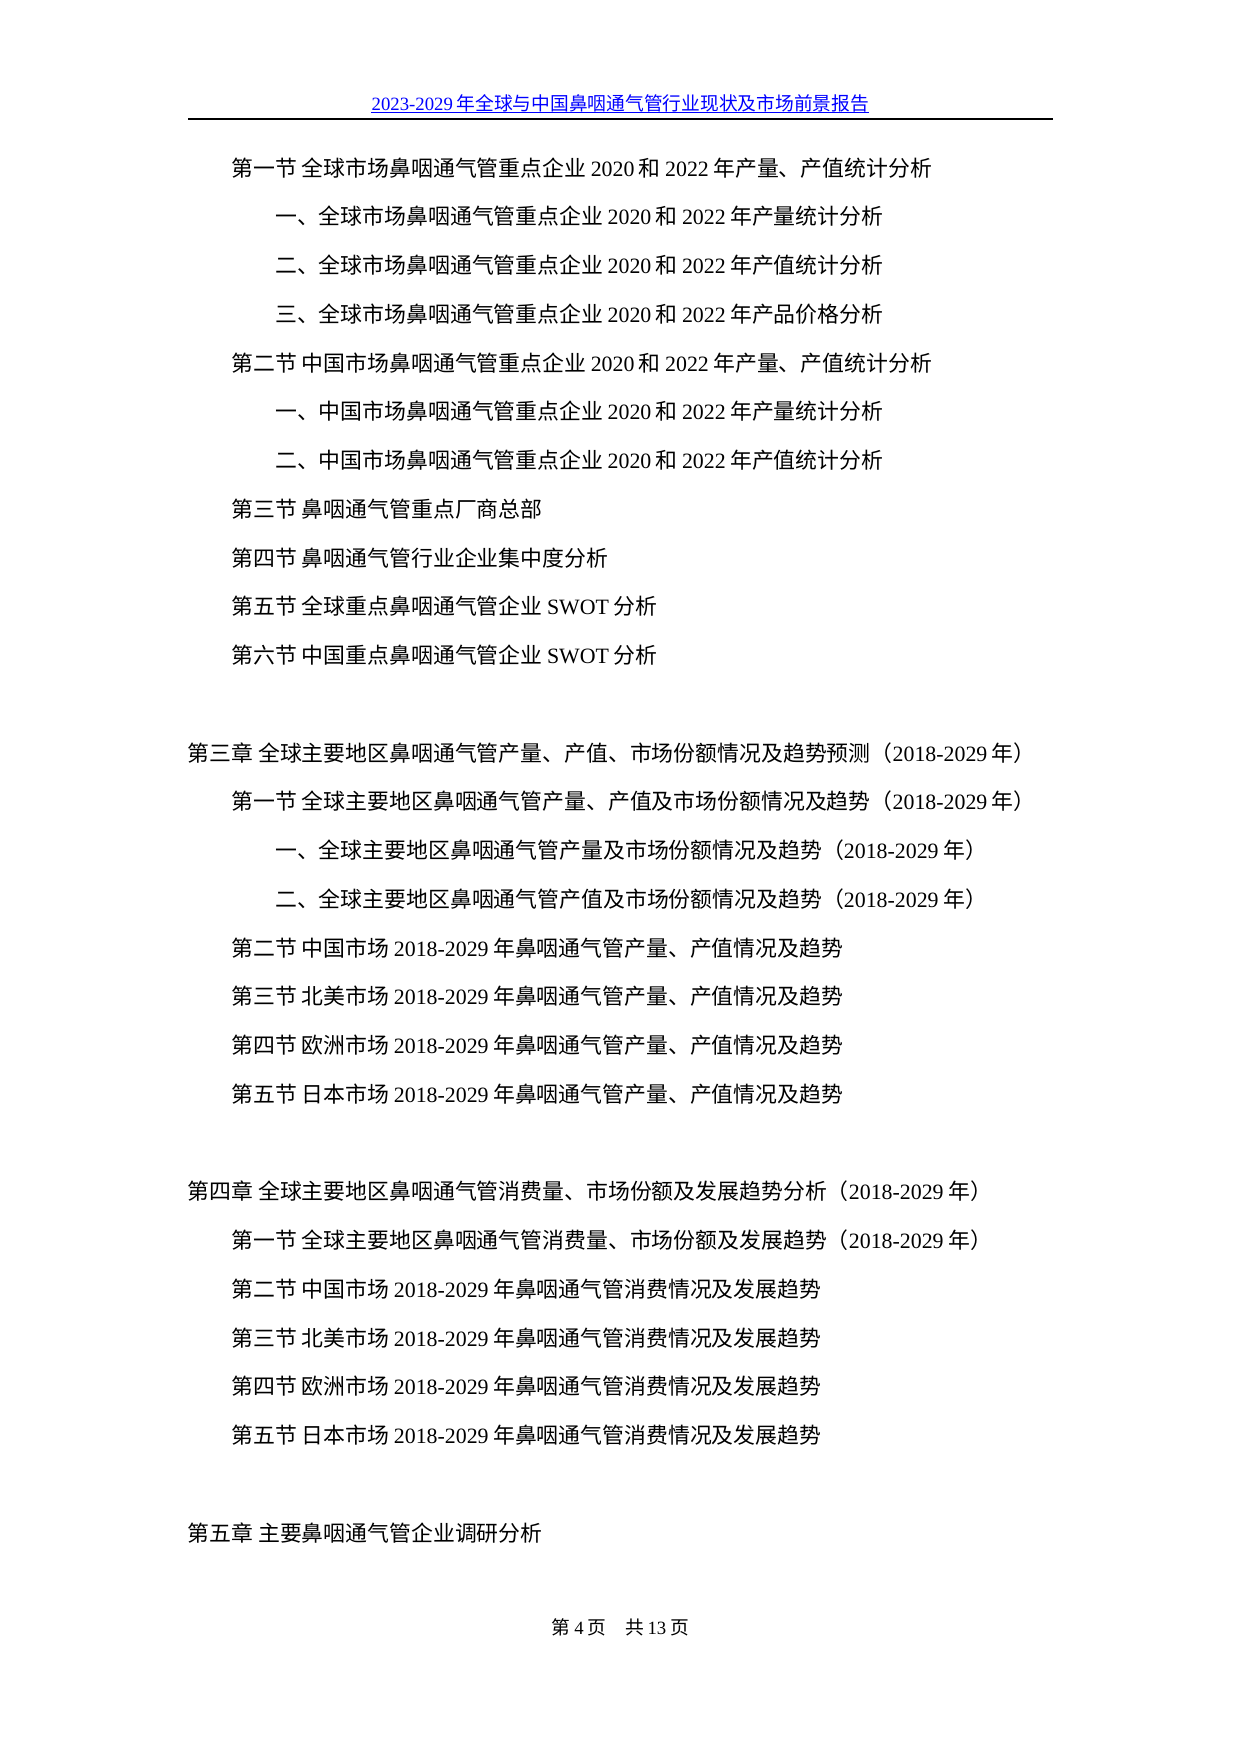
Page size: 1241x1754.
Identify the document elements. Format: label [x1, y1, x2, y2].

text [187, 150, 1053, 1548]
